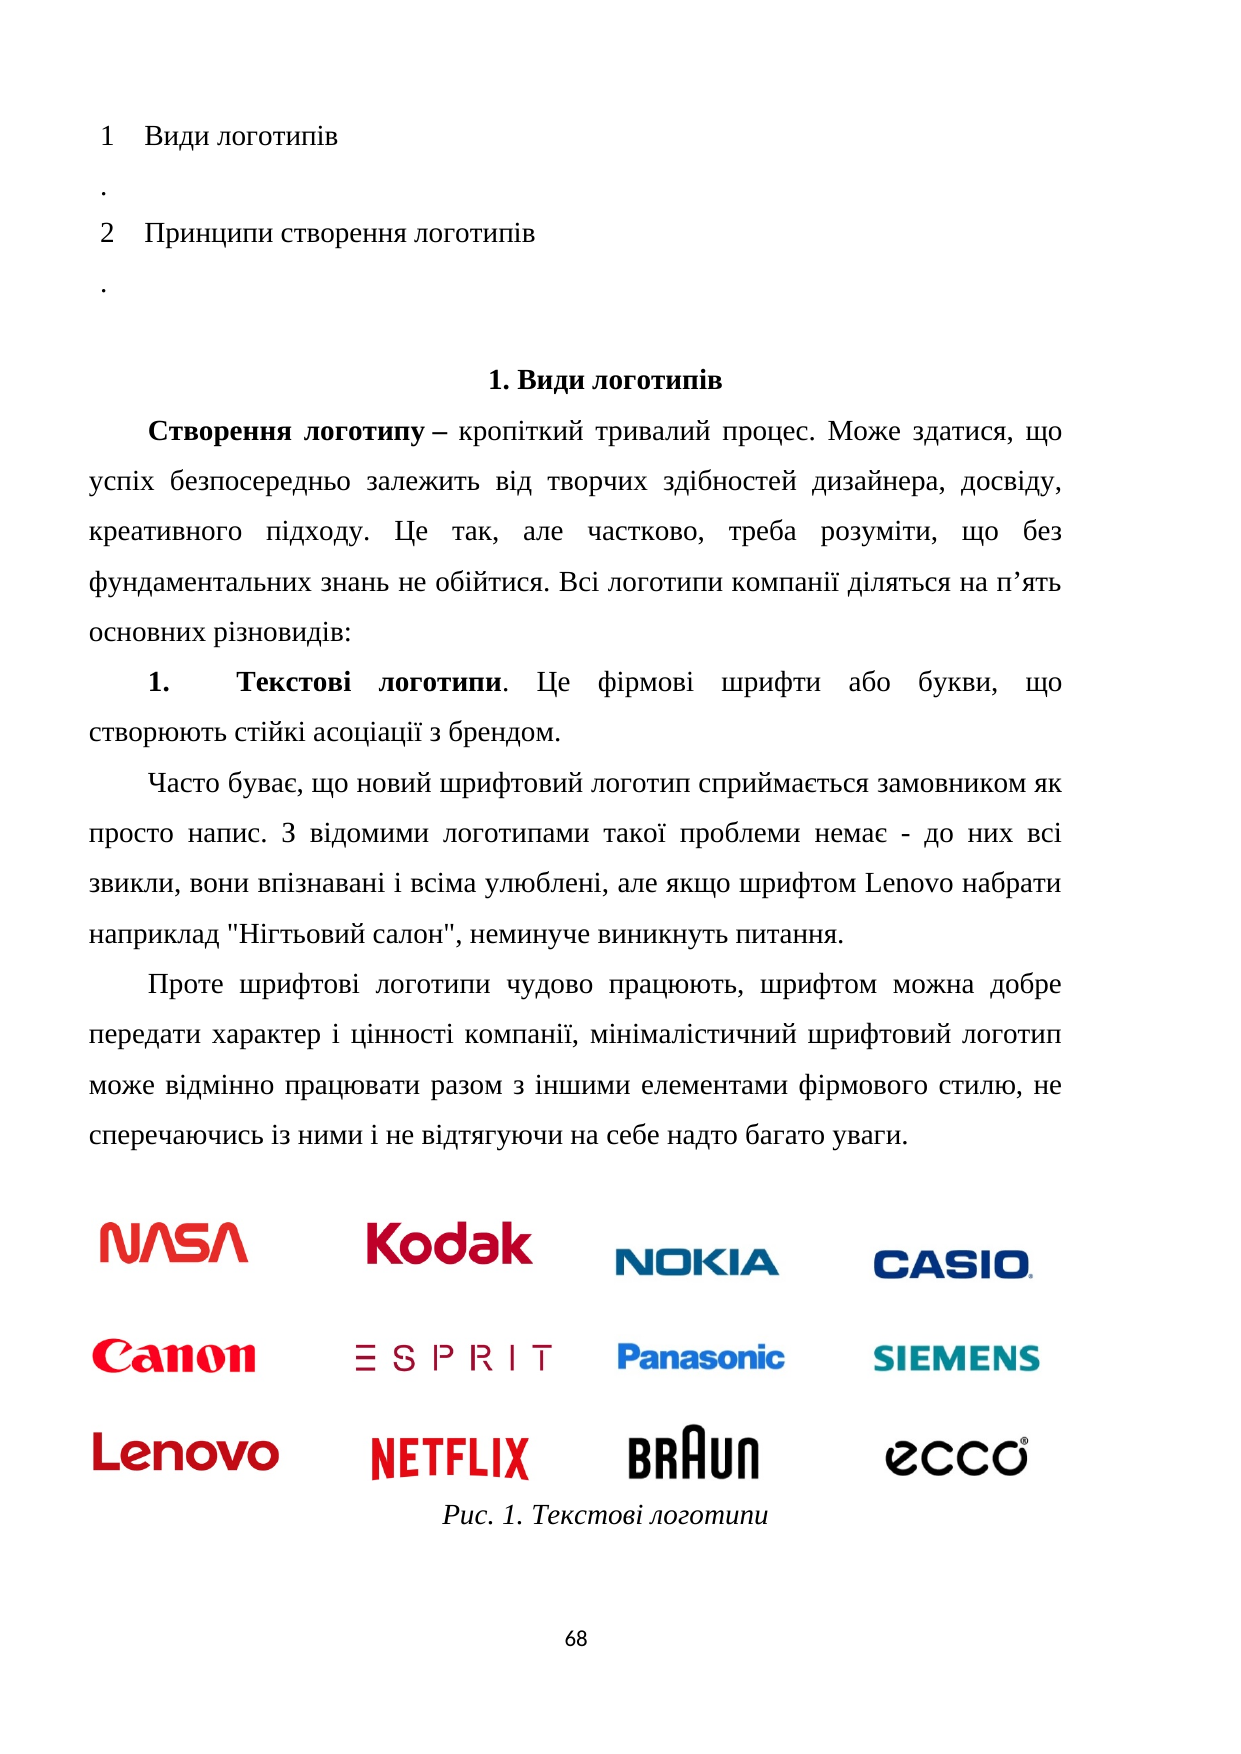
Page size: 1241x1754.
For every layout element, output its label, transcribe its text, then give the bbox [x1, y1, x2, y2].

table_cell Принципи створення логотипів [133, 215, 1063, 312]
picture [614, 1244, 1043, 1481]
list Текстові логотипи. Це фірмові шрифти або букви, що створюють стійкі асоціації з брендом. [89, 664, 1063, 748]
list Рис. 1. Текстові логотипи [89, 1497, 1063, 1530]
text Проте шрифтові логотипи чудово працюють, шрифтом можна добре передати характер і цінності компанії, мінімалістичний шрифтовий логотип може відмінно працювати разом з іншими елементами фірмового стилю, не сперечаючись із ними і не відтягуючи на себе надто багато уваги. [89, 966, 1063, 1151]
table_cell 2. [89, 215, 133, 312]
text Часто буває, що новий шрифтовий логотип сприймається замовником як просто напис. З відомими логотипами такої проблеми немає - до них всі звикли, вони впізнавані і всіма улюблені, але якщо шрифтом Lenovo набрати наприклад "Нігтьовий салон", неминуче виникнуть питання. [89, 765, 1063, 949]
table_cell 1. [89, 118, 133, 215]
table_cell Види логотипів [133, 118, 1063, 215]
text Створення логотипу – кропіткий тривалий процес. Може здатися, що успіх безпосередньо залежить від творчих здібностей дизайнера, досвіду, креативного підходу. Це так, але частково, треба розуміти, що без фундаментальних знань не обійтися. Всі логотипи компанії діляться на п’ять основних різновидів: [89, 413, 1063, 647]
picture [88, 1217, 556, 1481]
text 1. Види логотипів [89, 362, 1063, 396]
